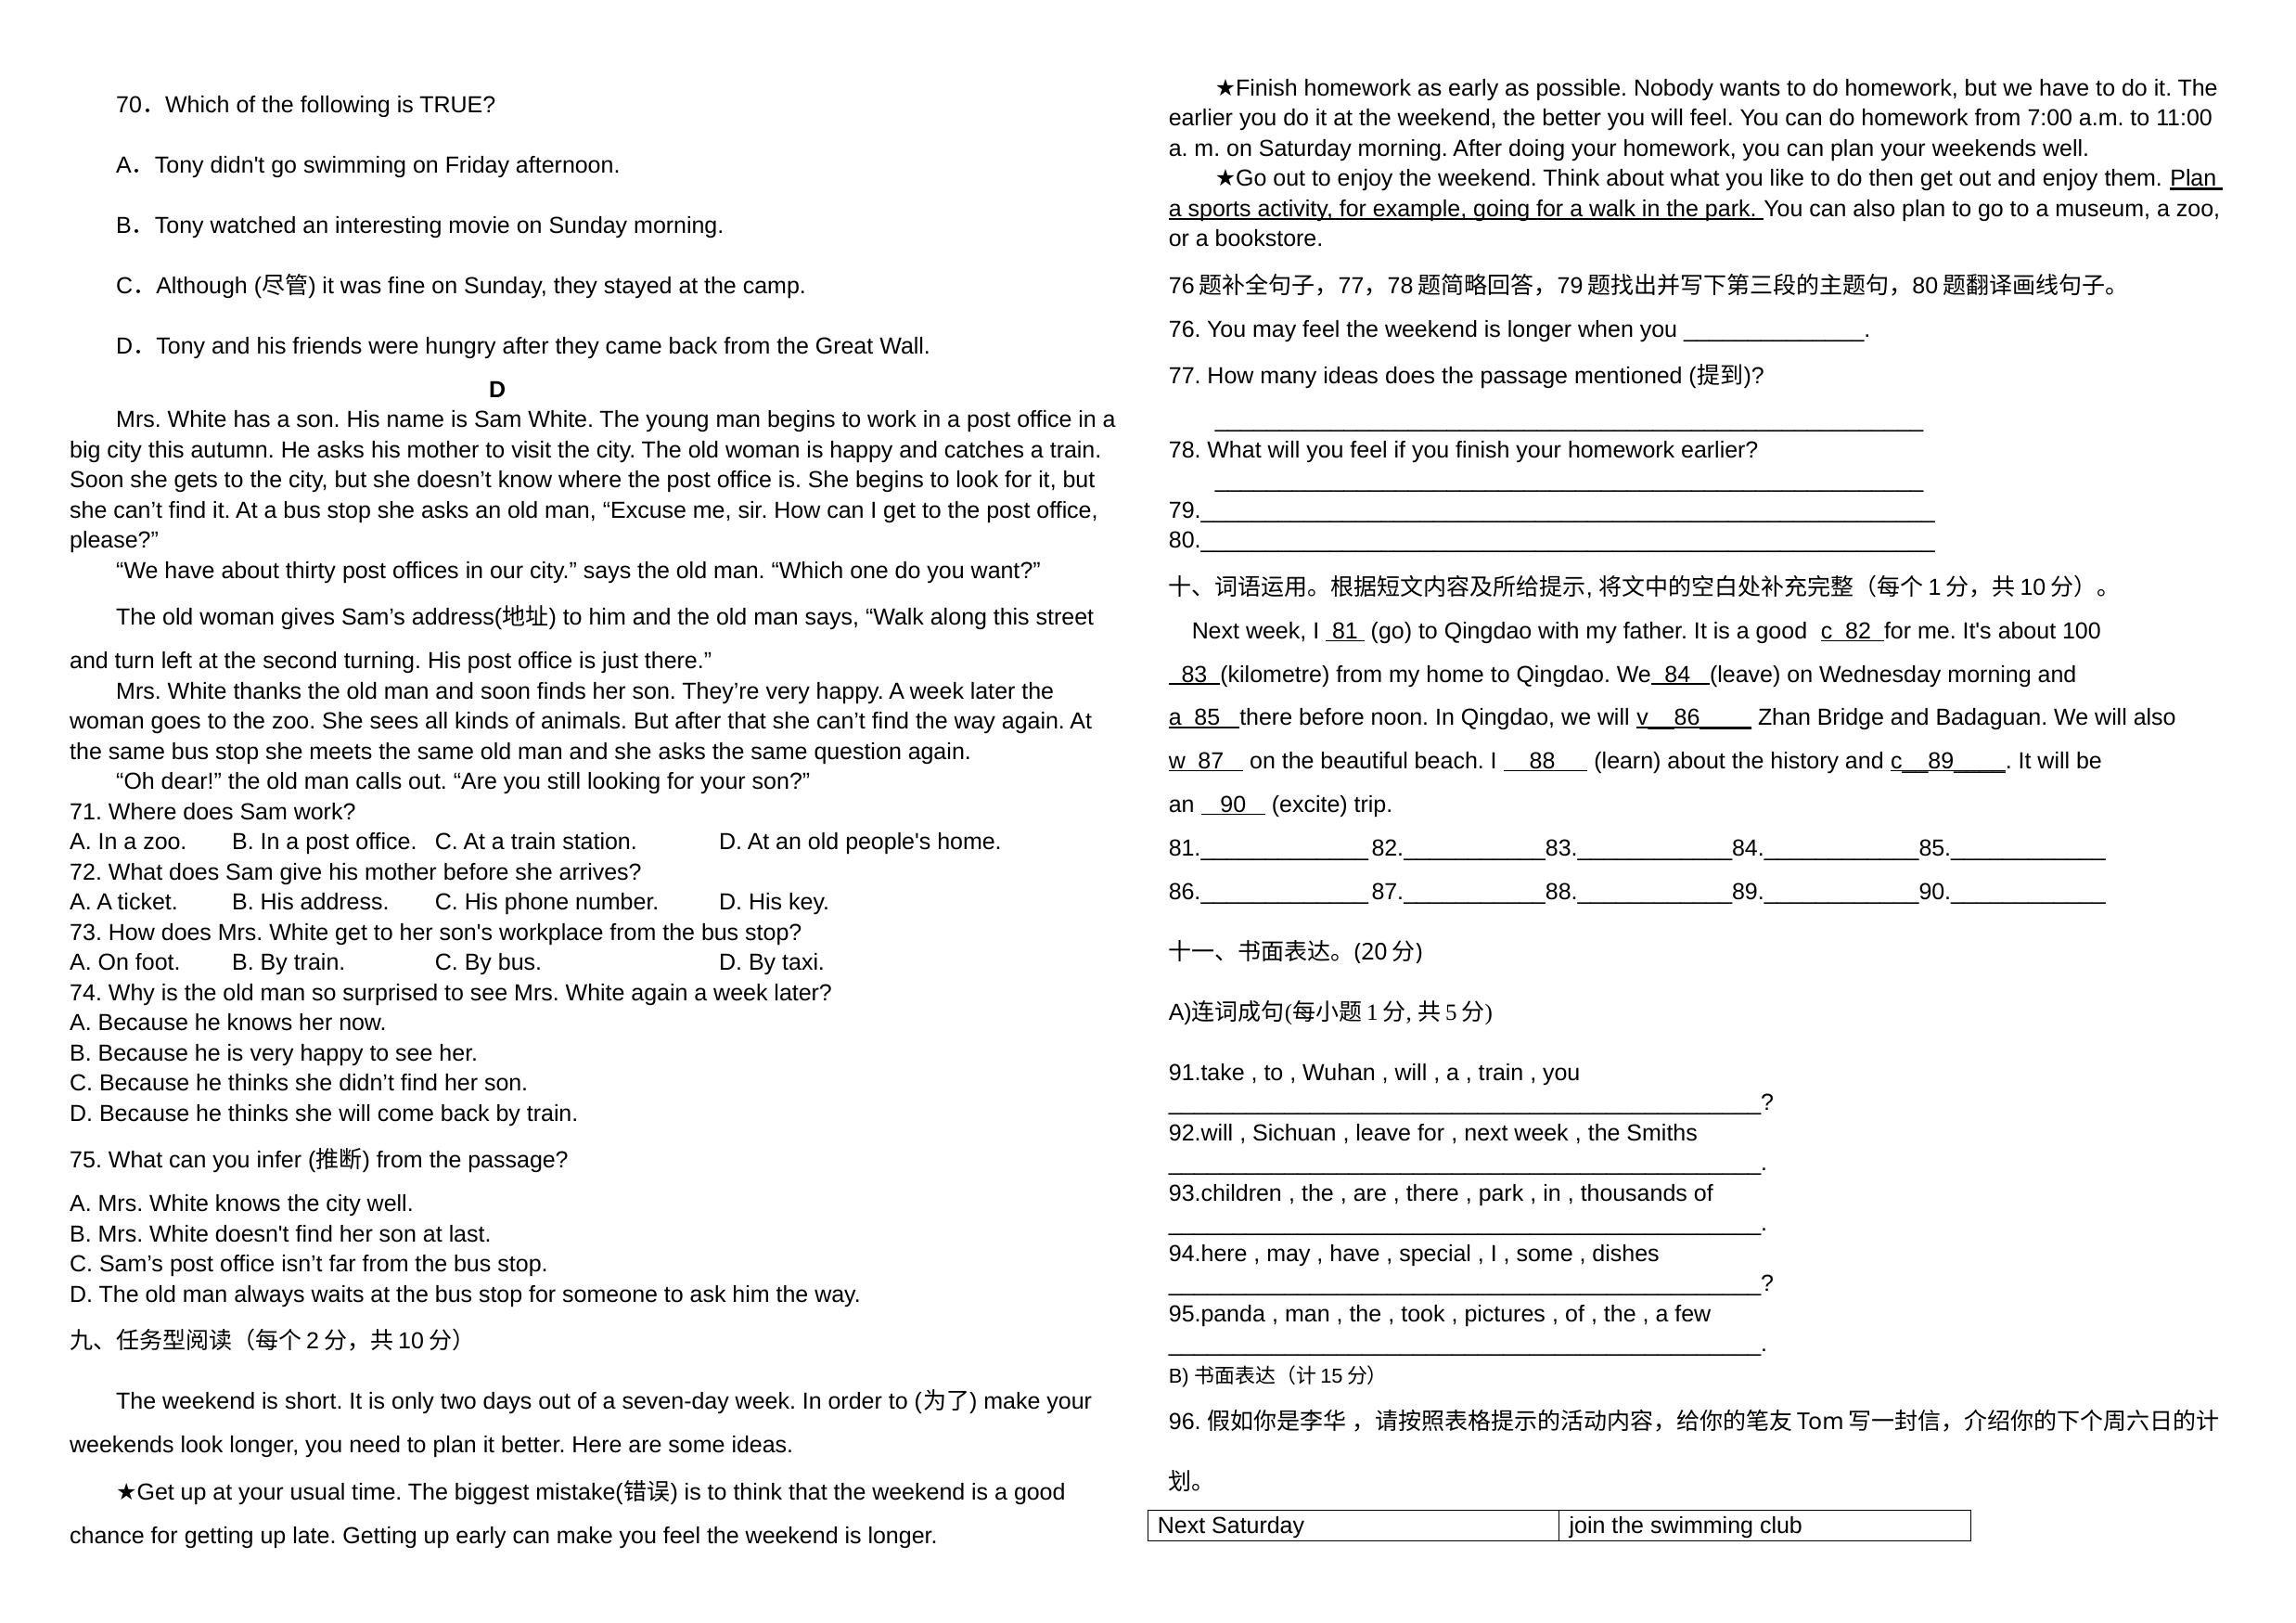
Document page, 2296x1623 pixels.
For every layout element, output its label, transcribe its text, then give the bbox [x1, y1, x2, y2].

text _______________________________________________________ [1168, 404, 2226, 434]
text “We have about thirty post offices in our city.” says the old man. “Which one do you want?” [70, 555, 1127, 585]
list ______________________________________________? [1168, 1269, 2226, 1298]
list ______________________________________________. [1168, 1208, 2226, 1238]
text 十一、书面表达。(20分) [1168, 920, 2226, 980]
text D. Because he thinks she will come back by train. [70, 1098, 1127, 1127]
text ★Get up at your usual time. The biggest mistake(错误) is to think that the weekend is a good chance for getting up late. Getting up early can make you feel the weekend is longer. [70, 1460, 1127, 1550]
text 81._____________ 82.___________83.____________84.____________85.____________ [1168, 832, 2226, 863]
text A)连词成句(每小题1分, 共5分) [1168, 980, 2226, 1040]
text A. Mrs. White knows the city well. [70, 1188, 1127, 1218]
text B. Because he is very happy to see her. [70, 1037, 1127, 1067]
text 九、任务型阅读（每个2分，共10分） [70, 1308, 1127, 1369]
text 96. 假如你是李华 ，请按照表格提示的活动内容，给你的笔友Tom写一封信，介绍你的下个周六日的计划。 [1168, 1389, 2226, 1510]
text C. Sam’s post office isn’t far from the bus stop. [70, 1248, 1127, 1279]
text D. The old man always waits at the bus stop for someone to ask him the way. [70, 1279, 1127, 1308]
text w 87 on the beautiful beach. I 88 (learn) about the history and c__89____. It will be [1168, 745, 2226, 776]
list 94.here , may , have , special , I , some , dishes [1168, 1238, 2226, 1269]
text The weekend is short. It is only two days out of a seven-day week. In order to (为了) make your weekends look longer, you need to plan it better. Here are some ideas. [70, 1369, 1127, 1460]
list ______________________________________________? [1168, 1088, 2226, 1117]
text A. A ticket. B. His address. C. His phone number. D. His key. [70, 886, 1127, 917]
list ______________________________________________. [1168, 1148, 2226, 1178]
text 86._____________ 87.___________88.____________89.____________90.____________ [1168, 876, 2226, 907]
text A. On foot. B. By train. C. By bus. D. By taxi. [70, 947, 1127, 977]
text “Oh dear!” the old man calls out. “Are you still looking for your son?” [70, 766, 1127, 796]
text 78. What will you feel if you finish your homework earlier? [1168, 434, 2226, 464]
text B．Tony watched an interesting movie on Sunday morning. [70, 193, 1127, 253]
text D．Tony and his friends were hungry after they came back from the Great Wall. [70, 314, 1127, 374]
text 76. You may feel the weekend is longer when you ______________. [1168, 314, 2226, 343]
text 76题补全句子，77，78题简略回答，79题找出并写下第三段的主题句，80题翻译画线句子。 [1168, 253, 2226, 314]
text _______________________________________________________ [1168, 464, 2226, 495]
list 92.will , Sichuan , leave for , next week , the Smiths [1168, 1117, 2226, 1148]
text B) 书面表达（计15分） [1168, 1359, 2226, 1389]
text Mrs. White has a son. His name is Sam White. The young man begins to work in a post office in a big city this autumn. He asks his mother to visit the city. The old woman is happy and catches a train. Soon she gets to the city, but she doesn’t know where the post office is. She begins to look for it, but she can’t find it. At a bus stop she asks an old man, “Excuse me, sir. How can I get to the post office, please?” [70, 404, 1127, 555]
list ______________________________________________. [1168, 1329, 2226, 1359]
text 77. How many ideas does the passage mentioned (提到)? [1168, 343, 2226, 404]
text C．Although (尽管) it was fine on Sunday, they stayed at the camp. [70, 253, 1127, 314]
text Next week, I 81 (go) to Qingdao with my father. It is a good c 82 for me. It's about 100 [1168, 615, 2226, 645]
text 十、词语运用。根据短文内容及所给提示, 将文中的空白处补充完整（每个1分，共10分）。 [1168, 555, 2226, 615]
list 95.panda , man , the , took , pictures , of , the , a few [1168, 1298, 2226, 1329]
text Mrs. White thanks the old man and soon finds her son. They’re very happy. A week later the woman goes to the zoo. She sees all kinds of animals. But after that she can’t find the way again. At the same bus stop she meets the same old man and she asks the same question again. [70, 676, 1127, 766]
text ★Finish homework as early as possible. Nobody wants to do homework, but we have to do it. The earlier you do it at the weekend, the better you will feel. You can do homework from 7:00 a.m. to 11:00 a. m. on Saturday morning. After doing your homework, you can plan your weekends well. [1168, 72, 2226, 162]
text A．Tony didn't go swimming on Friday afternoon. [70, 133, 1127, 193]
text C. Because he thinks she didn’t find her son. [70, 1067, 1127, 1098]
list 91.take , to , Wuhan , will , a , train , you [1168, 1057, 2226, 1088]
table_header join the swimming club buy some books make donuts … [1559, 1511, 1970, 1540]
text 79._________________________________________________________ [1168, 495, 2226, 524]
text The old woman gives Sam’s address(地址) to him and the old man says, “Walk along this street and turn left at the second turning. His post office is just there.” [70, 585, 1127, 676]
text 83 (kilometre) from my home to Qingdao. We 84 (leave) on Wednesday morning and [1168, 659, 2226, 689]
text a 85 there before noon. In Qingdao, we will v__86____ Zhan Bridge and Badaguan. We will also [1168, 702, 2226, 732]
text B. Mrs. White doesn't find her son at last. [70, 1218, 1127, 1248]
text an 90 (excite) trip. [1168, 789, 2226, 819]
text 71. Where does Sam work? [70, 796, 1127, 826]
list 93.children , the , are , there , park , in , thousands of [1168, 1178, 2226, 1208]
text 70．Which of the following is TRUE? [70, 72, 1127, 133]
text 80._________________________________________________________ [1168, 524, 2226, 555]
text 74. Why is the old man so surprised to see Mrs. White again a week later? [70, 977, 1127, 1007]
text 75. What can you infer (推断) from the passage? [70, 1127, 1127, 1188]
table_header Next Saturday [1148, 1511, 1558, 1540]
text 72. What does Sam give his mother before she arrives? [70, 857, 1127, 886]
text 73. How does Mrs. White get to her son's workplace from the bus stop? [70, 917, 1127, 947]
text A. In a zoo. B. In a post office. C. At a train station. D. At an old people's home. [70, 826, 1127, 857]
text ★Go out to enjoy the weekend. Think about what you like to do then get out and enjoy them. Plan a sports activity, for example, going for a walk in the park. You can also plan to go to a museum, a zoo, or a bookstore. [1168, 162, 2226, 253]
text D [70, 374, 1127, 404]
text A. Because he knows her now. [70, 1007, 1127, 1037]
